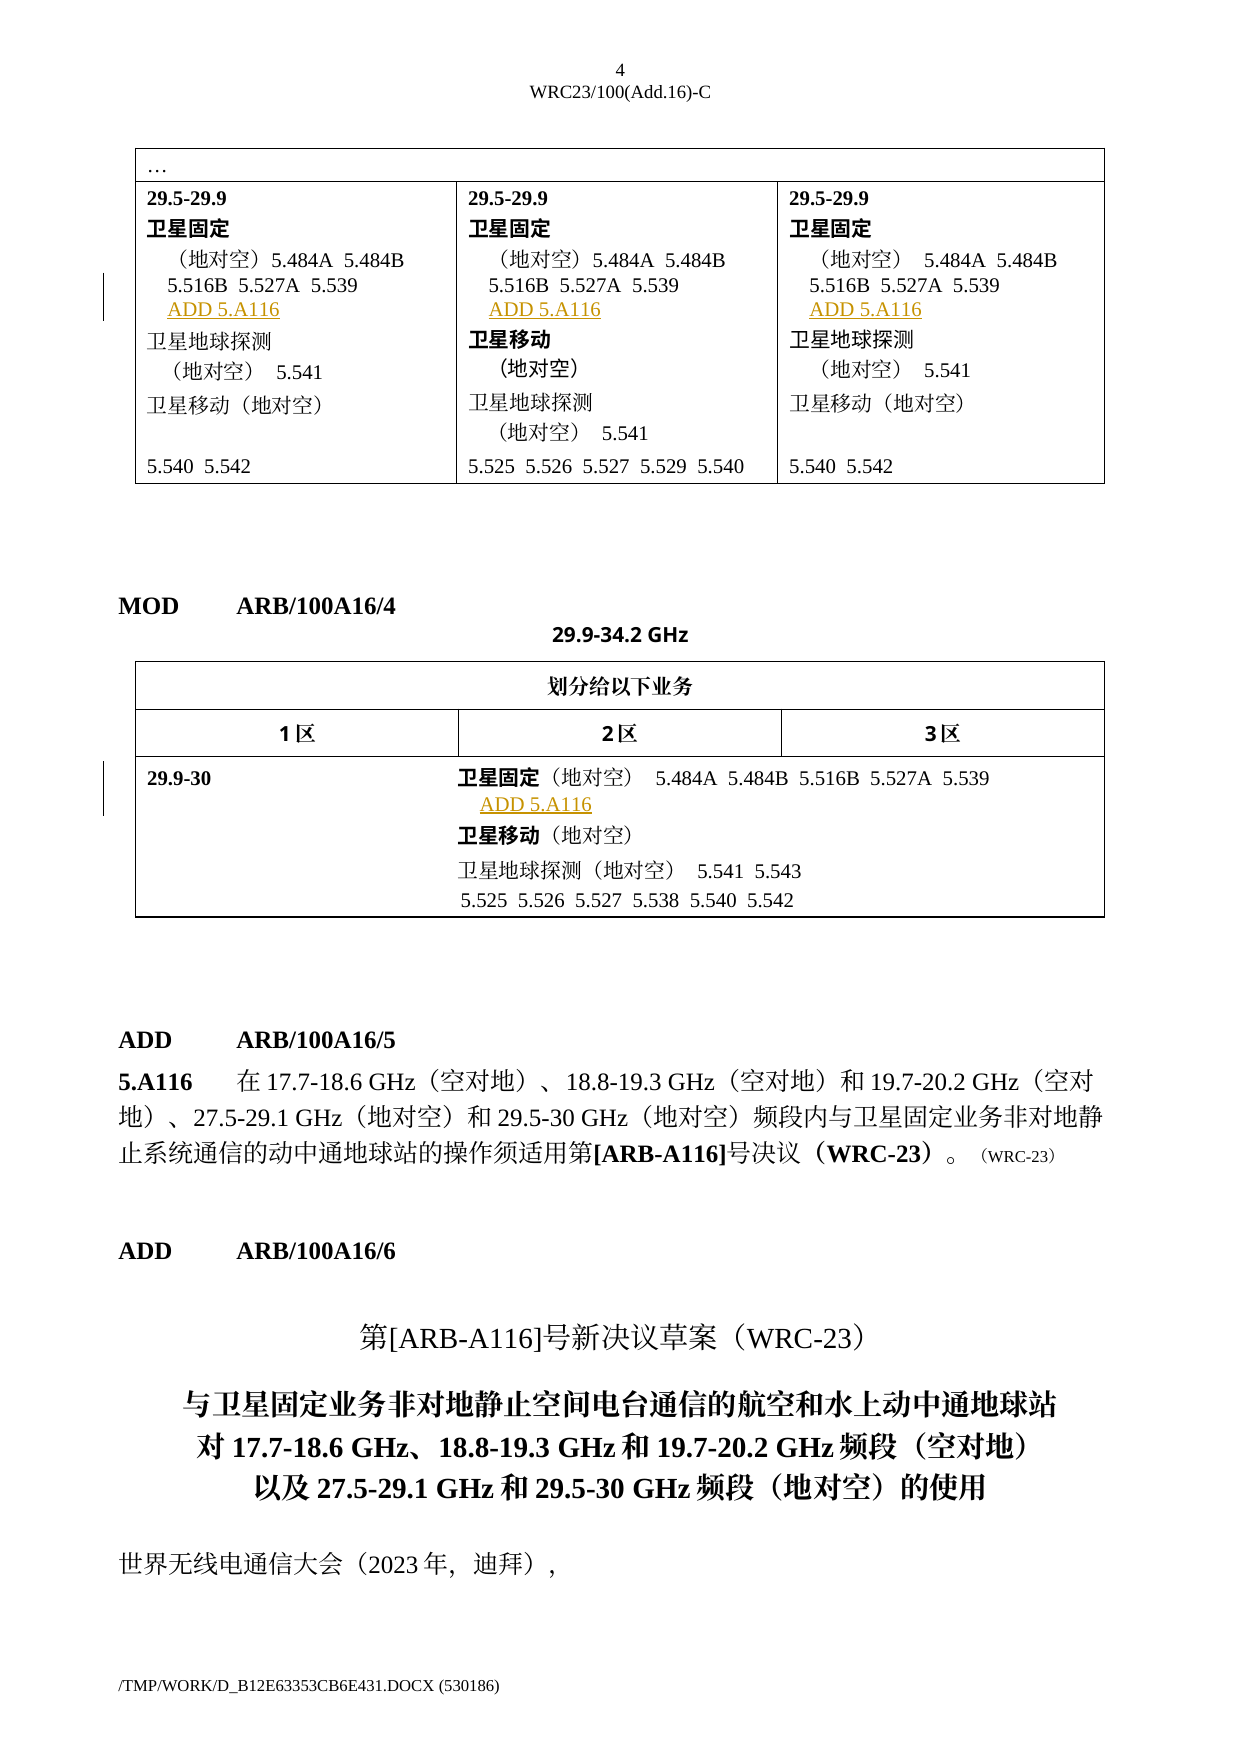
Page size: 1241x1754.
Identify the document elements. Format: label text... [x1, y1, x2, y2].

table_cell 5.540 5.542 [778, 450, 1104, 483]
text MOD ARB/100A16/4#1883 [118, 591, 1122, 620]
table_cell 2区 [459, 710, 781, 756]
table_cell 1区 [136, 710, 458, 756]
title 29.9-34.2 GHz [118, 620, 1122, 648]
table_header 划分给以下业务 [136, 662, 1104, 708]
table_cell 5.540 5.542 [136, 450, 456, 483]
table_cell 29.5-29.9 卫星固定 （地对空）5.484A 5.484B 5.516B 5.527A 5.539 卫星地球探测 （地对空） 5.541 卫星移动（地对空） [136, 182, 456, 450]
text 第[ARB-A116]号新决议草案（WRC-23） [118, 1315, 1122, 1357]
title 世界无线电通信大会（2023年，迪拜）， [118, 1545, 1122, 1581]
text 5.A116 在17.7-18.6 GHz（空对地）、18.8-19.3 GHz（空对地）和19.7-20.2 GHz（空对地）、27.5-29.1 GHz（地对空）和29.5-30 GHz（地对空）频段内与卫星固定业务非对地静止系统通信的动中通地球站的操作须适用第[ARB-A116]号决议（WRC-23）。（WRC-23） [118, 1062, 1122, 1170]
table_cell 29.5-29.9 卫星固定 （地对空） 5.484A 5.484B 5.516B 5.527A 5.539 卫星地球探测 （地对空） 5.541 卫星移动（地对空） [778, 182, 1104, 450]
text ADD ARB/100A16/5#1884 [118, 1025, 1122, 1054]
table_cell 5.525 5.526 5.527 5.529 5.540 [457, 450, 777, 483]
text ADD ARB/100A16/6#1885 [118, 1236, 1122, 1265]
table_cell 29.9-30 卫星固定（地对空） 5.484A 5.484B 5.516B 5.527A 5.539 卫星移动（地对空） 卫星地球探测（地对空） 5.541 5.543 5.525 5.526 5.527 5.538 5.540 5.542 [136, 757, 1104, 916]
title 与卫星固定业务非对地静止空间电台通信的航空和水上动中通地球站 对17.7-18.6 GHz、18.8-19.3 GHz和19.7-20.2 GHz频段（空对地） 以及27.5-29.1 GHz和29.5-30 GHz频段（地对空）的使用 [118, 1382, 1122, 1507]
table_cell 3区 [782, 710, 1104, 756]
table_cell 29.5-29.9 卫星固定 （地对空）5.484A 5.484B 5.516B 5.527A 5.539 卫星移动 （地对空） 卫星地球探测 （地对空） 5.541 [457, 182, 777, 450]
table_cell … [136, 149, 1104, 181]
